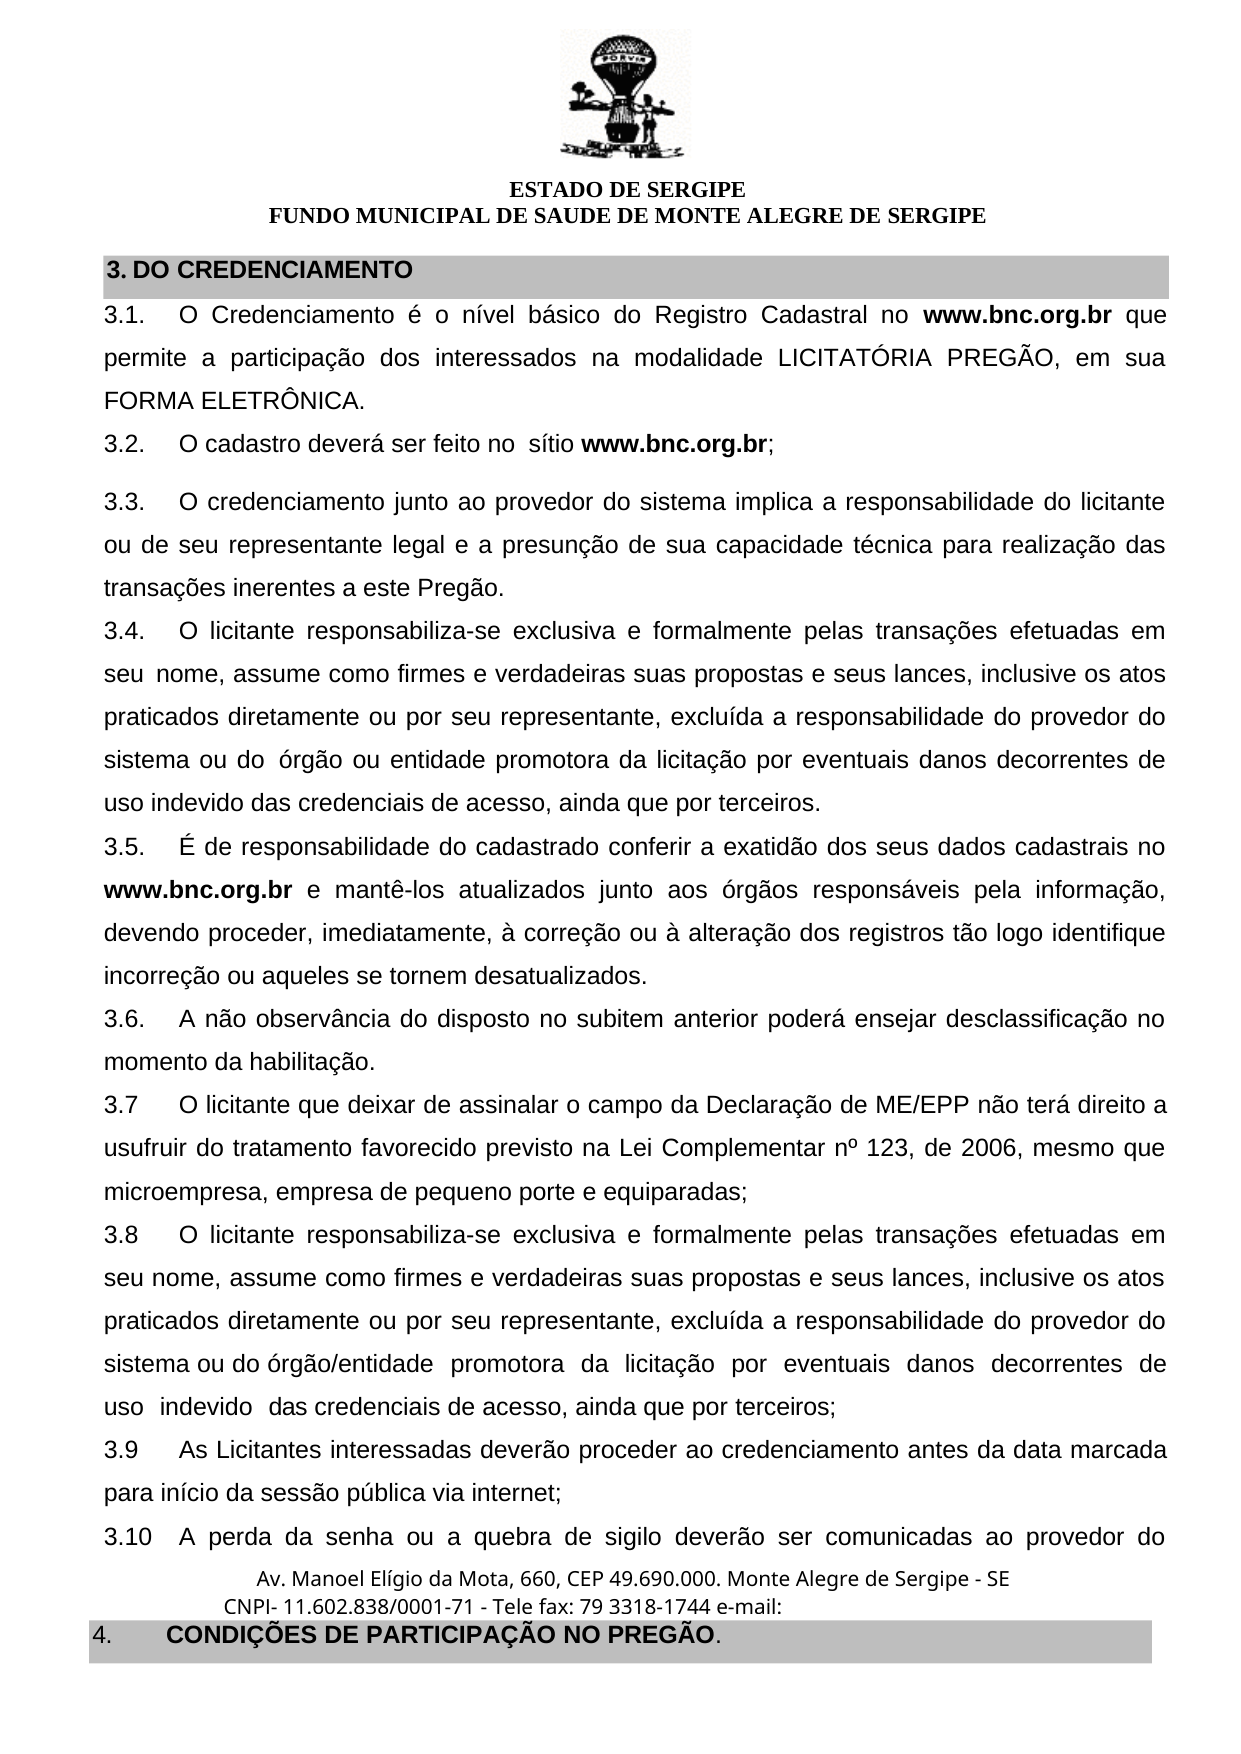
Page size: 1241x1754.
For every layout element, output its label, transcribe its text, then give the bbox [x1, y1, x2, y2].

list As Licitantes interessadas deverão proceder ao credenciamento antes da data marcada para início da sessão pública via internet; [103, 1435, 1167, 1507]
list O licitante responsabiliza-se exclusiva e formalmente pelas transações efetuadas em seu nome, assume como firmes e verdadeiras suas propostas e seus lances, inclusive os atos praticados diretamente ou por seu representante, excluída a responsabilidade do provedor do sistema ou do órgão/entidade promotora da licitação por eventuais danos decorrentes de uso indevido das credenciais de acesso, ainda que por terceiros; [103, 1220, 1167, 1421]
list O credenciamento junto ao provedor do sistema implica a responsabilidade do licitante ou de seu representante legal e a presunção de sua capacidade técnica para realização das transações inerentes a este Pregão. [103, 487, 1167, 602]
list A perda da senha ou a quebra de sigilo deverão ser comunicadas ao provedor do Sistema para imediato bloqueio de acesso. [103, 1522, 1167, 1550]
list O licitante responsabiliza-se exclusiva e formalmente pelas transações efetuadas em seu nome, assume como firmes e verdadeiras suas propostas e seus lances, inclusive os atos praticados diretamente ou por seu representante, excluída a responsabilidade do provedor do sistema ou do órgão ou entidade promotora da licitação por eventuais danos decorrentes de uso indevido das credenciais de acesso, ainda que por terceiros. [103, 616, 1167, 817]
list A não observância do disposto no subitem anterior poderá ensejar desclassificação no momento da habilitação. [103, 1004, 1167, 1076]
picture [560, 29, 692, 172]
list O cadastro deverá ser feito no sítio www.bnc.org.br; [103, 429, 1167, 458]
list É de responsabilidade do cadastrado conferir a exatidão dos seus dados cadastrais no www.bnc.org.br e mantê-los atualizados junto aos órgãos responsáveis pela informação, devendo proceder, imediatamente, à correção ou à alteração dos registros tão logo identifique incorreção ou aqueles se tornem desatualizados. [103, 832, 1167, 990]
list O Credenciamento é o nível básico do Registro Cadastral no www.bnc.org.br que permite a participação dos interessados na modalidade LICITATÓRIA PREGÃO, em sua FORMA ELETRÔNICA. [103, 300, 1167, 415]
list O licitante que deixar de assinalar o campo da Declaração de ME/EPP não terá direito a usufruir do tratamento favorecido previsto na Lei Complementar nº 123, de 2006, mesmo que microempresa, empresa de pequeno porte e equiparadas; [103, 1090, 1167, 1205]
